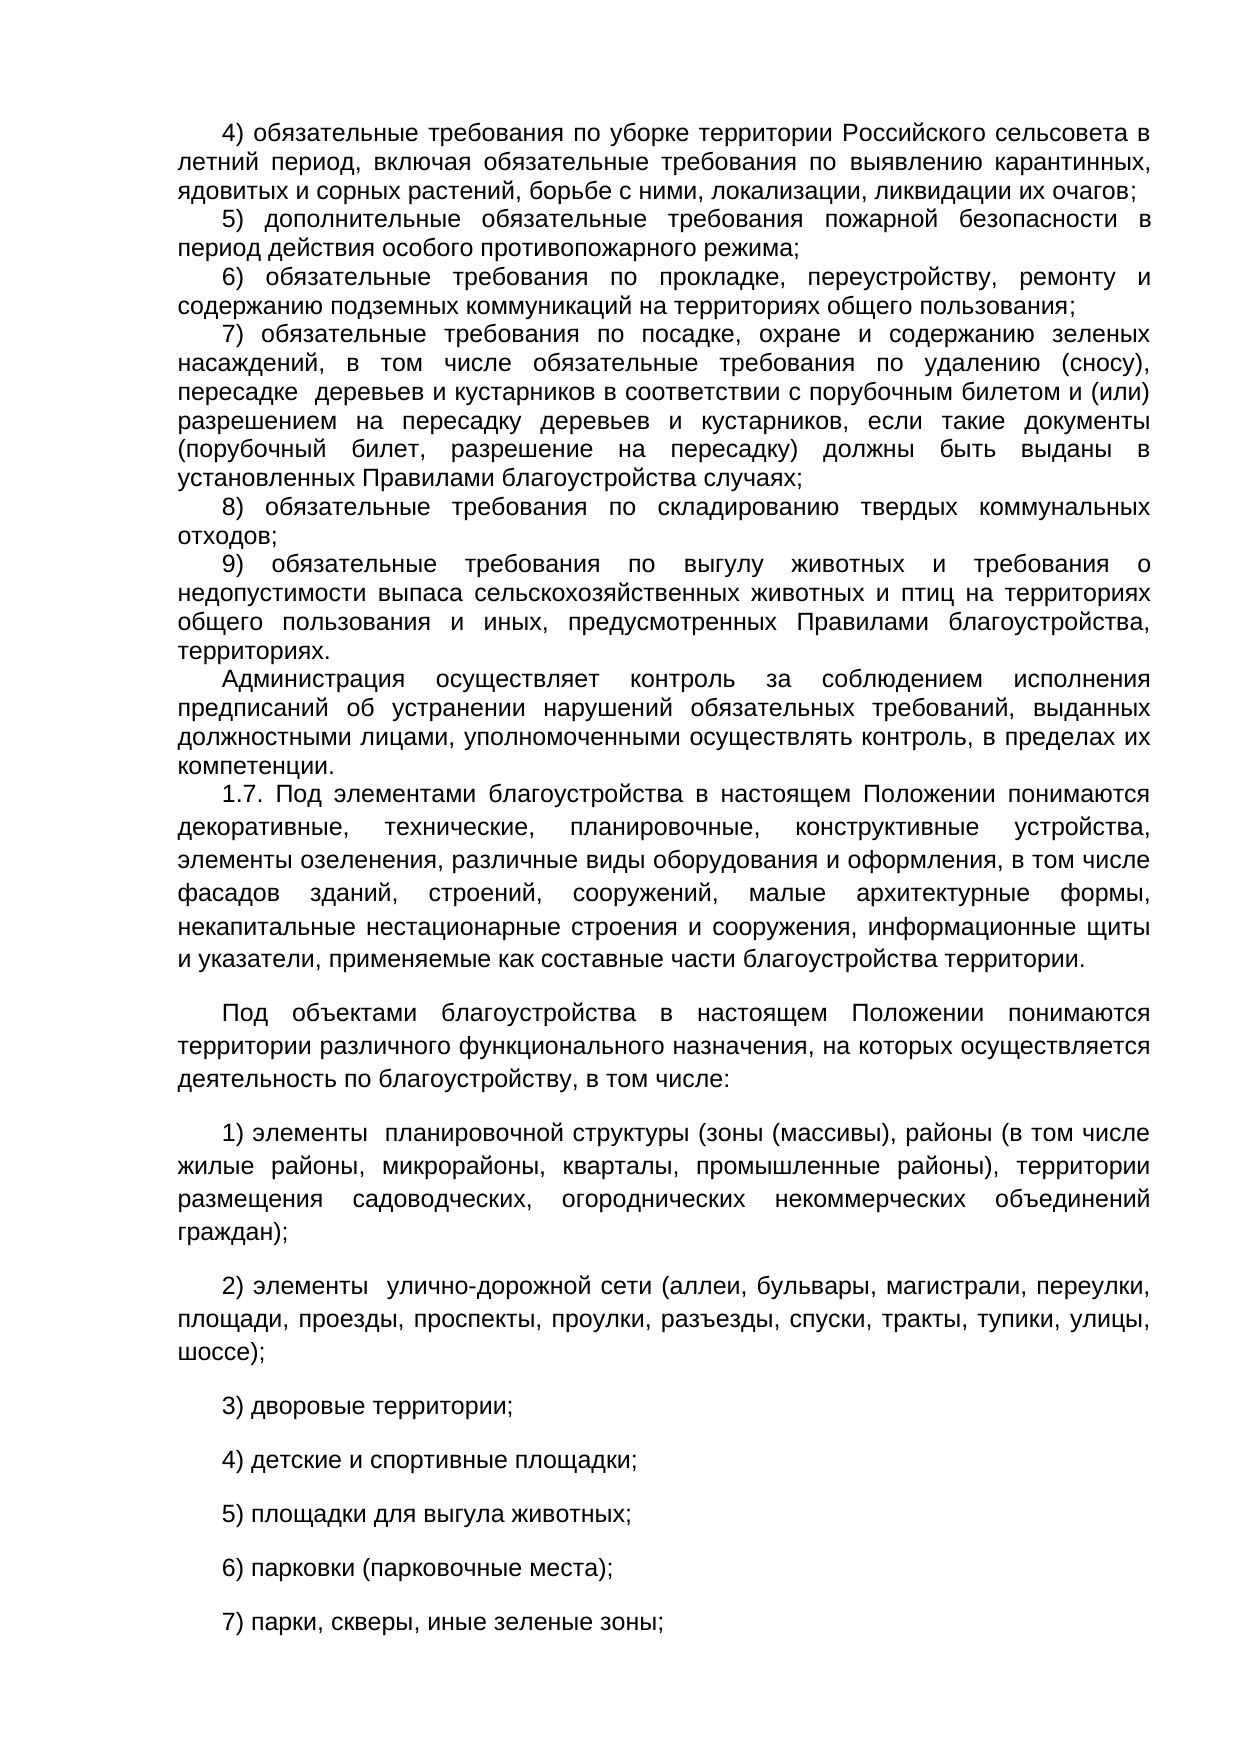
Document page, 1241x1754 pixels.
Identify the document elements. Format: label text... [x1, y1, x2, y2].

text 3) дворовые территории; [177, 1391, 1152, 1420]
text Под объектами благоустройства в настоящем Положении понимаются территории различного функционального назначения, на которых осуществляется деятельность по благоустройству, в том числе: [177, 998, 1152, 1093]
text 9) обязательные требования по выгулу животных и требования о недопустимости выпаса сельскохозяйственных животных и птиц на территориях общего пользования и иных, предусмотренных Правилами благоустройства, территориях. [177, 549, 1152, 664]
text 8) обязательные требования по складированию твердых коммунальных отходов; [177, 492, 1152, 549]
text 1) элементы планировочной структуры (зоны (массивы), районы (в том числе жилые районы, микрорайоны, кварталы, промышленные районы), территории размещения садоводческих, огороднических некоммерческих объединений граждан); [177, 1118, 1152, 1246]
text 7) парки, скверы, иные зеленые зоны; [177, 1606, 1152, 1635]
text 5) площадки для выгула животных; [177, 1499, 1152, 1527]
text 4) детские и спортивные площадки; [177, 1445, 1152, 1474]
text 4) обязательные требования по уборке территории Российского сельсовета в летний период, включая обязательные требования по выявлению карантинных, ядовитых и сорных растений, борьбе с ними, локализации, ликвидации их очагов; [177, 118, 1152, 204]
text 7) обязательные требования по посадке, охране и содержанию зеленых насаждений, в том числе обязательные требования по удалению (сносу), пересадке деревьев и кустарников в соответствии с порубочным билетом и (или) разрешением на пересадку деревьев и кустарников, если такие документы (порубочный билет, разрешение на пересадку) должны быть выданы в установленных Правилами благоустройства случаях; [177, 319, 1152, 492]
text 2) элементы улично-дорожной сети (аллеи, бульвары, магистрали, переулки, площади, проезды, проспекты, проулки, разъезды, спуски, тракты, тупики, улицы, шоссе); [177, 1271, 1152, 1366]
text 6) парковки (парковочные места); [177, 1553, 1152, 1581]
text 5) дополнительные обязательные требования пожарной безопасности в период действия особого противопожарного режима; [177, 204, 1152, 262]
text Администрация осуществляет контроль за соблюдением исполнения предписаний об устранении нарушений обязательных требований, выданных должностными лицами, уполномоченными осуществлять контроль, в пределах их компетенции. [177, 664, 1152, 779]
text 1.7. Под элементами благоустройства в настоящем Положении понимаются декоративные, технические, планировочные, конструктивные устройства, элементы озеленения, различные виды оборудования и оформления, в том числе фасадов зданий, строений, сооружений, малые архитектурные формы, некапитальные нестационарные строения и сооружения, информационные щиты и указатели, применяемые как составные части благоустройства территории. [177, 779, 1152, 973]
text 6) обязательные требования по прокладке, переустройству, ремонту и содержанию подземных коммуникаций на территориях общего пользования; [177, 262, 1152, 319]
